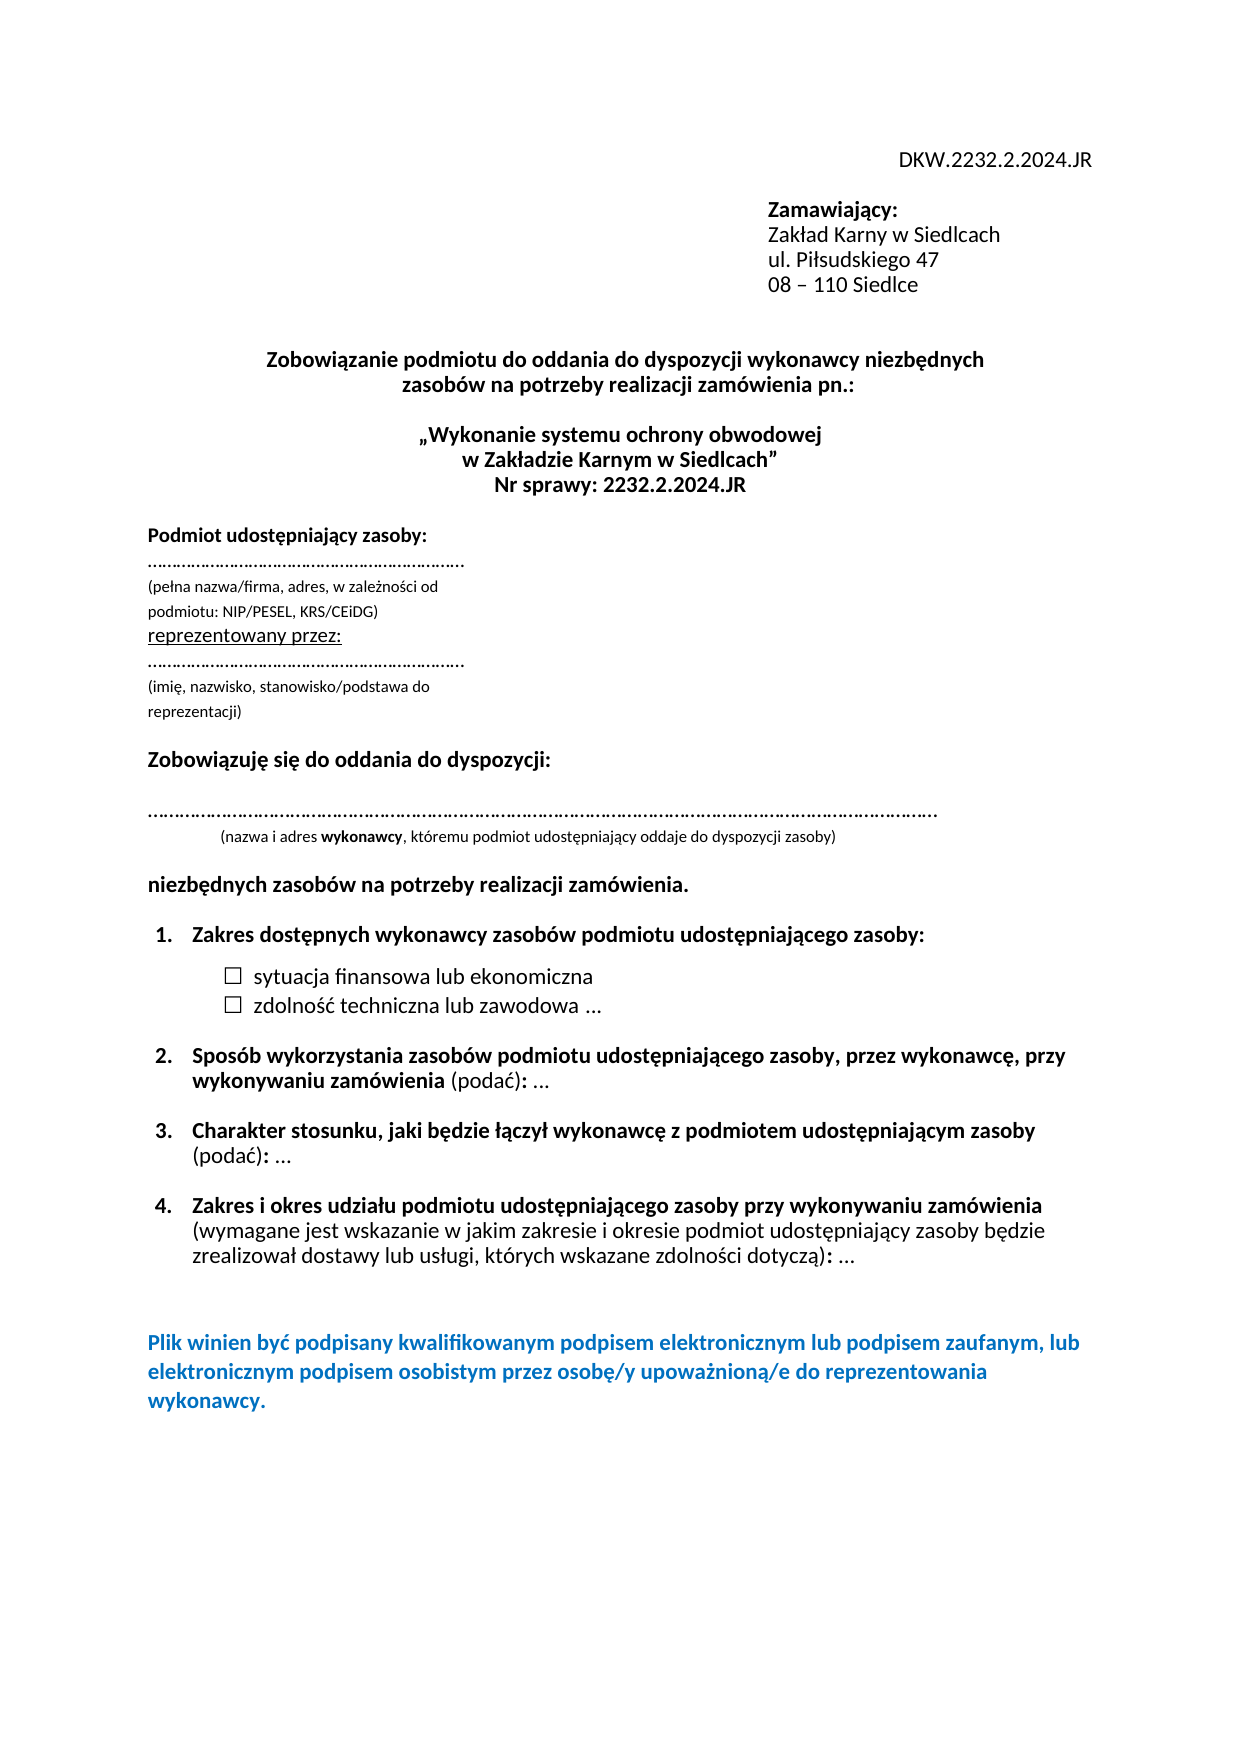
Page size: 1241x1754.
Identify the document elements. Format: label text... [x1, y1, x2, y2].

list Zakres i okres udziału podmiotu udostępniającego zasoby przy wykonywaniu zamówienia (wymagane jest wskazanie w jakim zakresie i okresie podmiot udostępniający zasoby będzie zrealizował dostawy lub usługi, których wskazane zdolności dotyczą): ... [154, 1194, 1092, 1269]
list ☐ zdolność techniczna lub zawodowa ... [223, 994, 1092, 1019]
text reprezentowany przez: [148, 623, 1092, 648]
list Charakter stosunku, jaki będzie łączył wykonawcę z podmiotem udostępniającym zasoby (podać): ... [155, 1119, 1092, 1169]
text Zobowiązuję się do oddania do dyspozycji: [148, 748, 1092, 773]
text zasobów na potrzeby realizacji zamówienia pn.: [148, 373, 1104, 398]
text Zamawiający: [694, 198, 1092, 223]
text w Zakładzie Karnym w Siedlcach” [148, 448, 1092, 473]
text 08 – 110 Siedlce [768, 273, 1092, 298]
text ul. Piłsudskiego 47 [768, 248, 1092, 273]
text Podmiot udostępniający zasoby: [148, 523, 1092, 548]
text (nazwa i adres wykonawcy, któremu podmiot udostępniający oddaje do dyspozycji zasoby) [148, 823, 1092, 848]
list ☐ sytuacja finansowa lub ekonomiczna [223, 960, 1092, 991]
text DKW.2232.2.2024.JR [148, 148, 1092, 173]
list Zakres dostępnych wykonawcy zasobów podmiotu udostępniającego zasoby: [155, 923, 1092, 948]
text (pełna nazwa/firma, adres, w zależności od podmiotu: NIP/PESEL, KRS/CEiDG) [148, 573, 472, 623]
text Nr sprawy: 2232.2.2024.JR [148, 473, 1092, 498]
text Zobowiązanie podmiotu do oddania do dyspozycji wykonawcy niezbędnych [148, 348, 1104, 373]
text (imię, nazwisko, stanowisko/podstawa do reprezentacji) [148, 673, 472, 723]
text ………………………………………………………… [148, 648, 472, 673]
text ………………………………………………………… [148, 548, 472, 573]
text Zakład Karny w Siedlcach [768, 223, 1092, 248]
text …………………………………………………………………………………………………………………………………… [148, 798, 1092, 823]
list Sposób wykorzystania zasobów podmiotu udostępniającego zasoby, przez wykonawcę, przy wykonywaniu zamówienia (podać): ... [155, 1044, 1092, 1094]
text Plik winien być podpisany kwalifikowanym podpisem elektronicznym lub podpisem zaufanym, lub elektronicznym podpisem osobistym przez osobę/y upoważnioną/e do reprezentowania wykonawcy. [148, 1327, 1092, 1415]
text niezbędnych zasobów na potrzeby realizacji zamówienia. [148, 873, 1092, 898]
text „Wykonanie systemu ochrony obwodowej [148, 423, 1092, 448]
